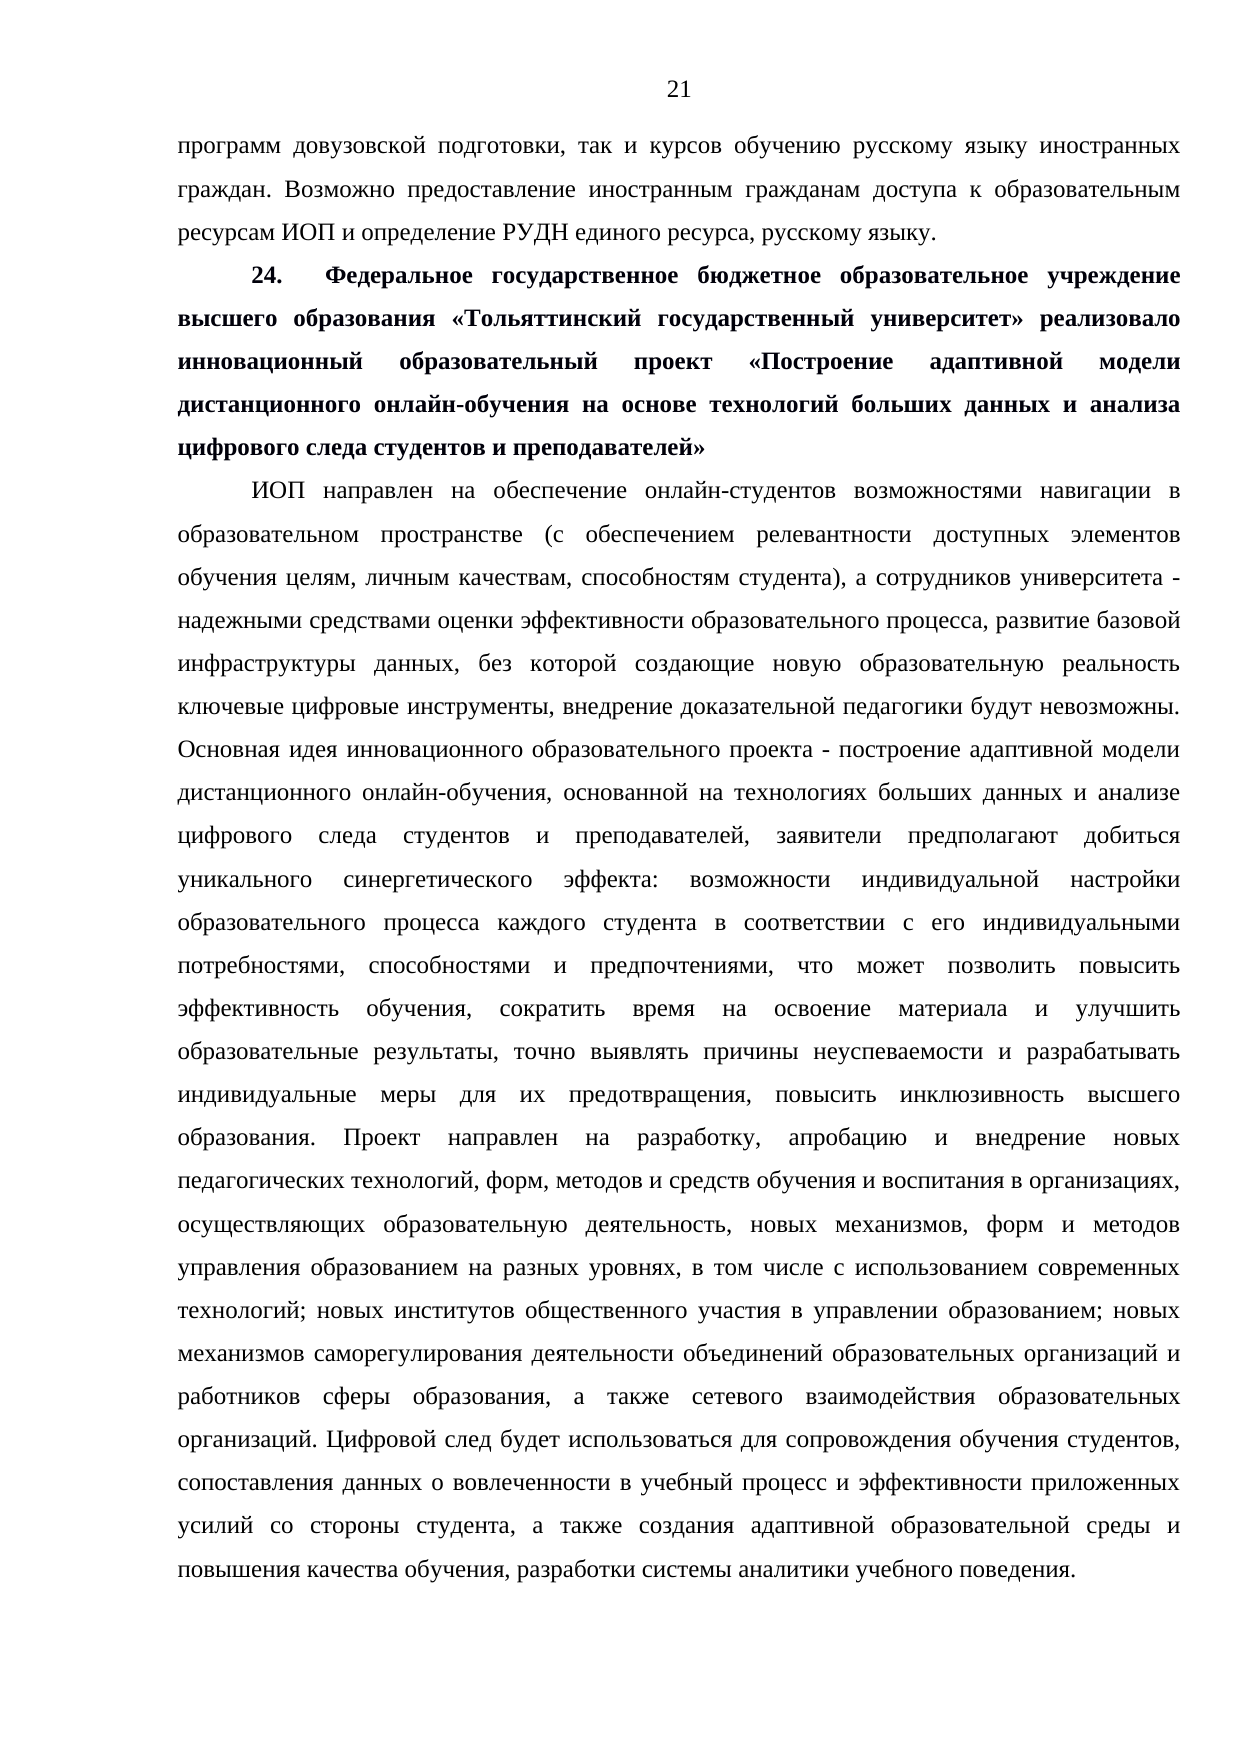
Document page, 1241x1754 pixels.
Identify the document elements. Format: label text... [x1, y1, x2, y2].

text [177, 131, 1181, 246]
text ИОП направлен на обеспечение онлайн-студентов возможностями навигации в образовательном пространстве (с обеспечением релевантности доступных элементов обучения целям, личным качествам, способностям студента), а сотрудников университета - надежными средствами оценки эффективности образовательного процесса, развитие базовой инфраструктуры данных, без которой создающие новую образовательную реальность ключевые цифровые инструменты, внедрение доказательной педагогики будут невозможны. Основная идея инновационного образовательного проекта - построение адаптивной модели дистанционного онлайн-обучения, основанной на технологиях больших данных и анализе цифрового следа студентов и преподавателей, заявители предполагают добиться уникального синергетического эффекта: возможности индивидуальной настройки образовательного процесса каждого студента в соответствии с его индивидуальными потребностями, способностями и предпочтениями, что может позволить повысить эффективность обучения, сократить время на освоение материала и улучшить образовательные результаты, точно выявлять причины неуспеваемости и разрабатывать индивидуальные меры для их предотвращения, повысить инклюзивность высшего образования. Проект направлен на разработку, апробацию и внедрение новых педагогических технологий, форм, методов и средств обучения и воспитания в организациях, осуществляющих образовательную деятельность, новых механизмов, форм и методов управления образованием на разных уровнях, в том числе с использованием современных технологий; новых институтов общественного участия в управлении образованием; новых механизмов саморегулирования деятельности объединений образовательных организаций и работников сферы образования, а также сетевого взаимодействия образовательных организаций. Цифровой след будет использоваться для сопровождения обучения студентов, сопоставления данных о вовлеченности в учебный процесс и эффективности приложенных усилий со стороны студента, а также создания адаптивной образовательной среды и повышения качества обучения, разработки системы аналитики учебного поведения. [177, 476, 1181, 1582]
list Федеральное государственное бюджетное образовательное учреждение высшего образования «Тольяттинский государственный университет» реализовало инновационный образовательный проект «Построение адаптивной модели дистанционного онлайн-обучения на основе технологий больших данных и анализа цифрового следа студентов и преподавателей» [177, 260, 1181, 461]
